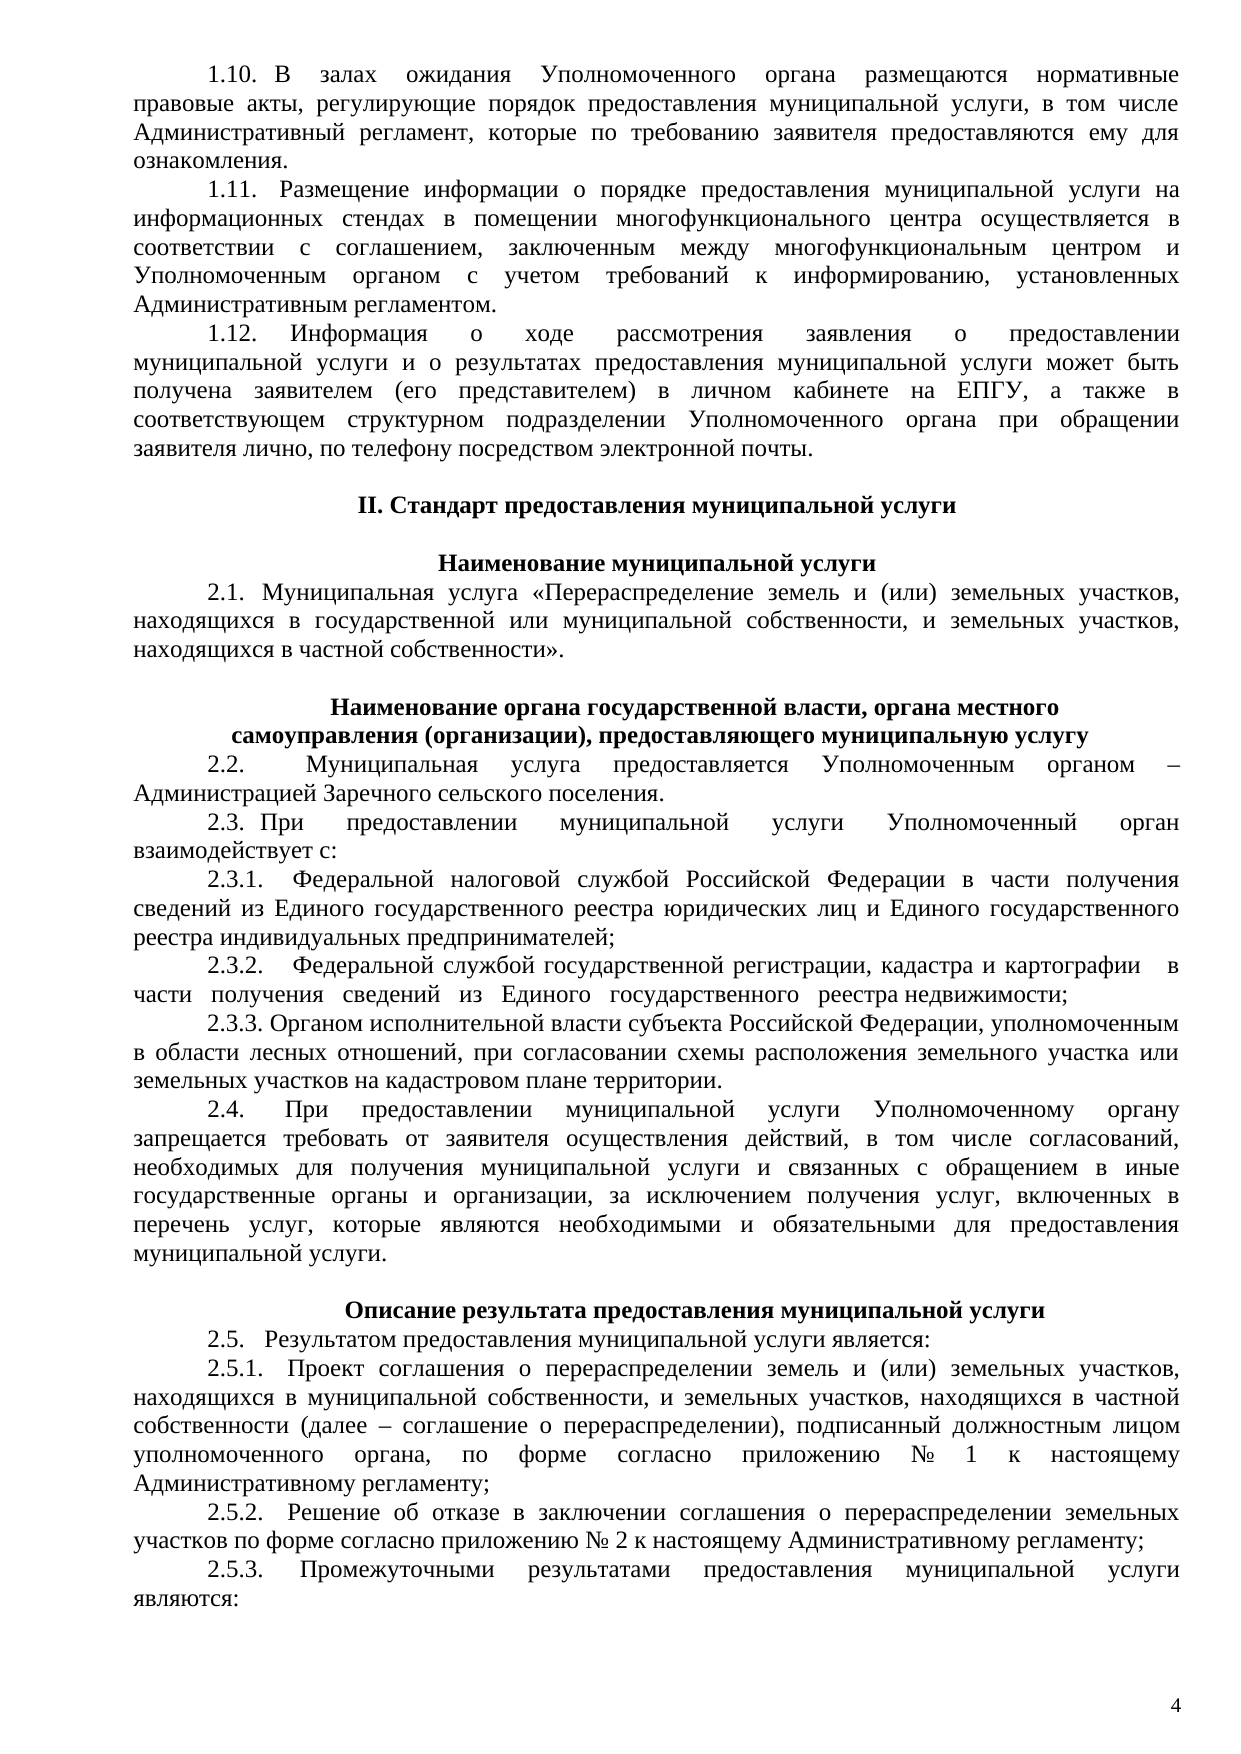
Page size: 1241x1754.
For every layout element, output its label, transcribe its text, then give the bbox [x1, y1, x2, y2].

list Проект соглашения о перераспределении земель и (или) земельных участков, находящихся в муниципальной собственности, и земельных участков, находящихся в частной собственности (далее – соглашение о перераспределении), подписанный должностным лицом уполномоченного органа, по форме согласно приложению № 1 к настоящему Административному регламенту; [133, 1353, 1181, 1497]
text Описание результата предоставления муниципальной услуги [208, 1295, 1181, 1324]
text 2.2. Муниципальная услуга предоставляется Уполномоченным органом – Администрацией Заречного сельского поселения. [133, 749, 1181, 807]
text 2.3.3. Органом исполнительной власти субъекта Российской Федерации, уполномоченным в области лесных отношений, при согласовании схемы расположения земельного участка или земельных участков на кадастровом плане территории. [133, 1008, 1180, 1094]
list Федеральной службой государственной регистрации, кадастра и картографии в части получения сведений из Единого государственного реестра недвижимости; [133, 950, 1180, 1008]
text 2.4. При предоставлении муниципальной услуги Уполномоченному органу запрещается требовать от заявителя осуществления действий, в том числе согласований, необходимых для получения муниципальной услуги и связанных с обращением в иные государственные органы и организации, за исключением получения услуг, включенных в перечень услуг, которые являются необходимыми и обязательными для предоставления муниципальной услуги. [133, 1094, 1180, 1267]
text II. Стандарт предоставления муниципальной услуги [133, 490, 1181, 519]
list Федеральной налоговой службой Российской Федерации в части получения сведений из Единого государственного реестра юридических лиц и Единого государственного реестра индивидуальных предпринимателей; [133, 864, 1180, 950]
text Наименование муниципальной услуги [133, 548, 1181, 577]
list Решение об отказе в заключении соглашения о перераспределении земельных участков по форме согласно приложению № 2 к настоящему Административному регламенту; [133, 1497, 1180, 1554]
text 2.5. Результатом предоставления муниципальной услуги является: [133, 1324, 1179, 1353]
text 2.3. При предоставлении муниципальной услуги Уполномоченный орган взаимодействует с: [133, 807, 1180, 864]
text 1.12. Информация о ходе рассмотрения заявления о предоставлении муниципальной услуги и о результатах предоставления муниципальной услуги может быть получена заявителем (его представителем) в личном кабинете на ЕПГУ, а также в соответствующем структурном подразделении Уполномоченного органа при обращении заявителя лично, по телефону посредством электронной почты. [133, 318, 1180, 462]
text 2.5.3. Промежуточными результатами предоставления муниципальной услуги являются: [133, 1554, 1180, 1612]
text 1.10. В залах ожидания Уполномоченного органа размещаются нормативные правовые акты, регулирующие порядок предоставления муниципальной услуги, в том числе Административный регламент, которые по требованию заявителя предоставляются ему для ознакомления. [133, 59, 1180, 174]
text Наименование органа государственной власти, органа местного самоуправления (организации), предоставляющего муниципальную услугу [199, 692, 1121, 749]
text 1.11. Размещение информации о порядке предоставления муниципальной услуги на информационных стендах в помещении многофункционального центра осуществляется в соответствии с соглашением, заключенным между многофункциональным центром и Уполномоченным органом с учетом требований к информированию, установленных Административным регламентом. [133, 174, 1180, 318]
text 2.1. Муниципальная услуга «Перераспределение земель и (или) земельных участков, находящихся в государственной или муниципальной собственности, и земельных участков, находящихся в частной собственности». [133, 577, 1181, 663]
